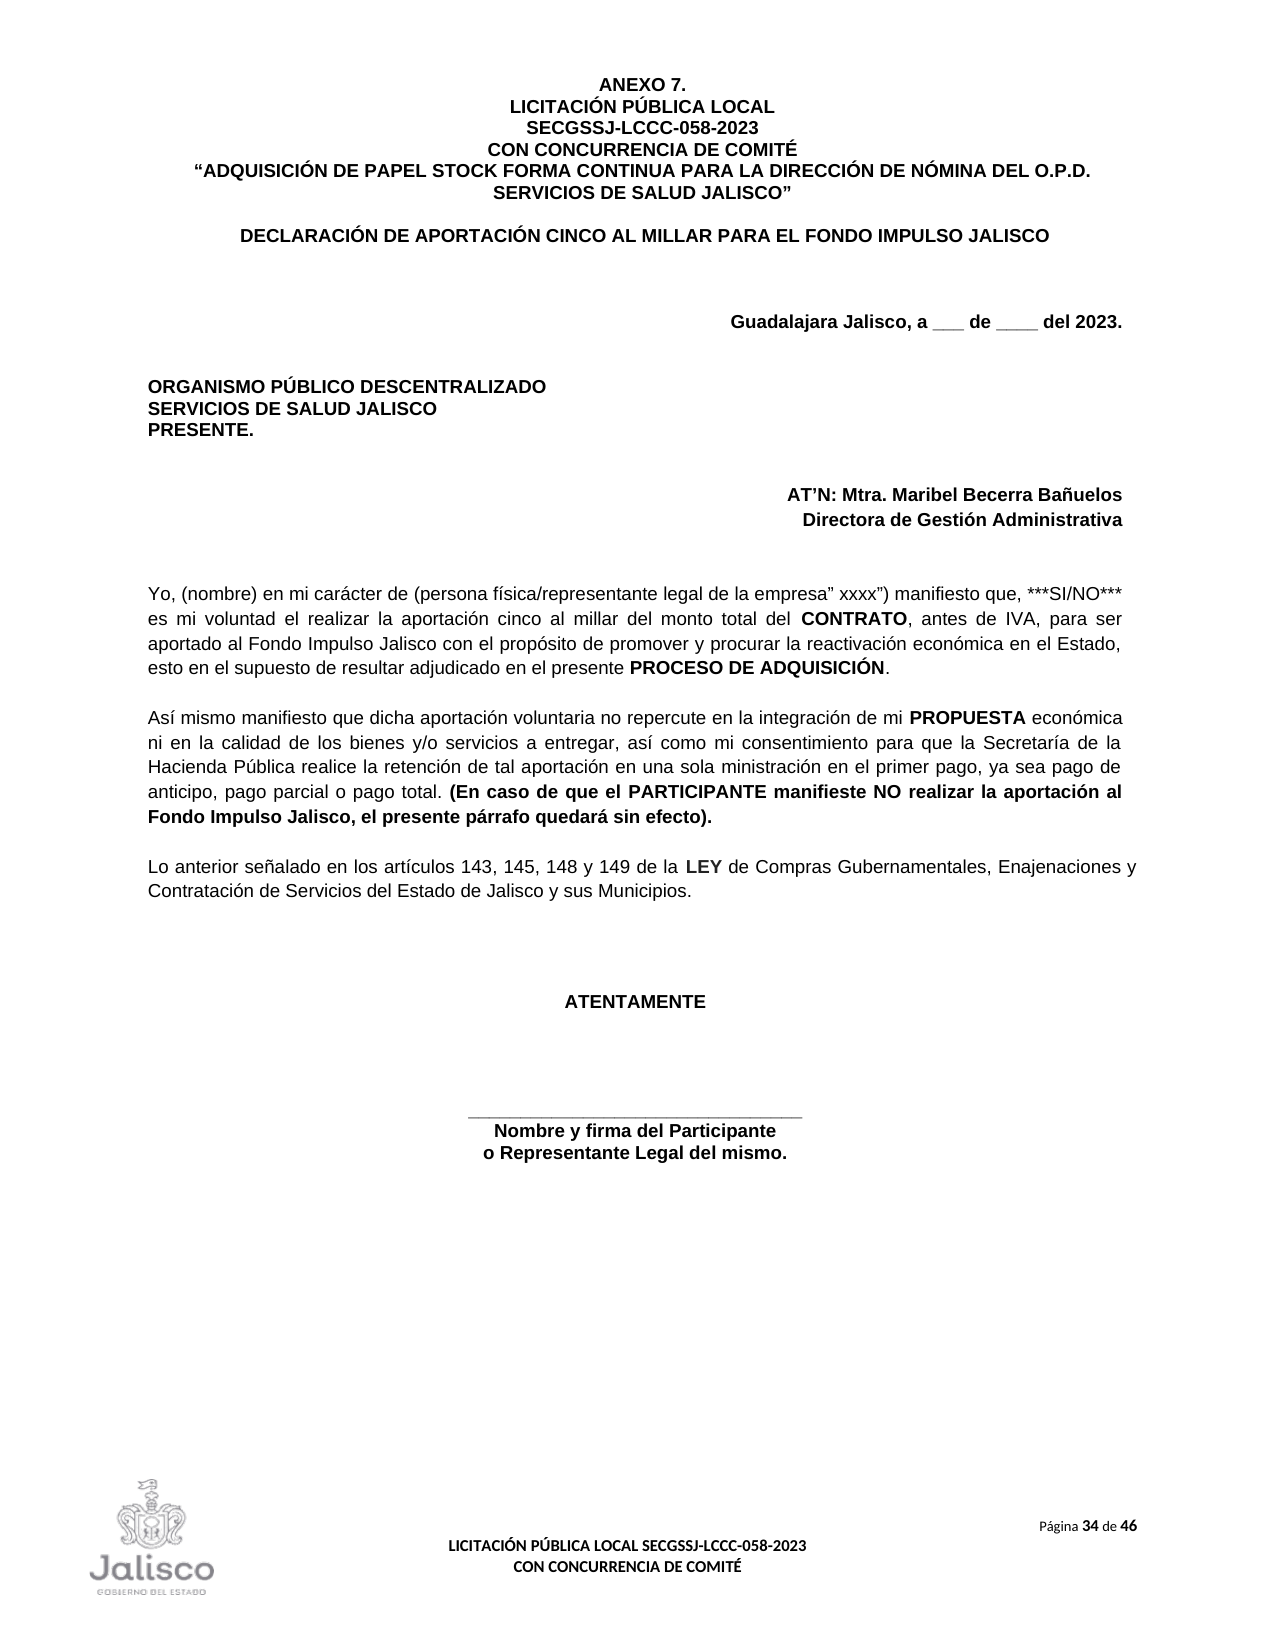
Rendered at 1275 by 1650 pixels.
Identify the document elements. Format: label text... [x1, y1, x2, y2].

text CON CONCURRENCIA DE COMITÉ [148, 138, 1137, 160]
picture [89, 1479, 214, 1595]
text ATENTAMENTE [148, 991, 1122, 1012]
text ________________________________ [148, 1098, 1122, 1120]
text Así mismo manifiesto que dicha aportación voluntaria no repercute en la integración de mi PROPUESTA económica ni en la calidad de los bienes y/o servicios a entregar, así como mi consentimiento para que la Secretaría de la Hacienda Pública realice la retención de tal aportación en una sola ministración en el primer pago, ya sea pago de anticipo, pago parcial o pago total. (En caso de que el PARTICIPANTE manifieste NO realizar la aportación al Fondo Impulso Jalisco, el presente párrafo quedará sin efecto). [148, 707, 1122, 827]
text SECGSSJ-LCCC-058-2023 [148, 117, 1137, 138]
text Guadalajara Jalisco, a ___ de ____ del 2023. [148, 311, 1122, 333]
text SERVICIOS DE SALUD JALISCO [148, 397, 1122, 419]
text o Representante Legal del mismo. [148, 1141, 1122, 1163]
text LICITACIÓN PÚBLICA LOCAL [148, 95, 1137, 117]
text Yo, (nombre) en mi carácter de (persona física/representante legal de la empresa” xxxx”) manifiesto que, ***SI/NO*** es mi voluntad el realizar la aportación cinco al millar del monto total del CONTRATO, antes de IVA, para ser aportado al Fondo Impulso Jalisco con el propósito de promover y procurar la reactivación económica en el Estado, esto en el supuesto de resultar adjudicado en el presente PROCESO DE ADQUISICIÓN. [148, 583, 1122, 679]
text AT’N: Mtra. Maribel Becerra Bañuelos [148, 483, 1122, 505]
text DECLARACIÓN DE APORTACIÓN CINCO AL MILLAR PARA EL FONDO IMPULSO JALISCO [148, 225, 1137, 246]
text “ADQUISICIÓN DE PAPEL STOCK FORMA CONTINUA PARA LA DIRECCIÓN DE NÓMINA DEL O.P.D. SERVICIOS DE SALUD JALISCO” [148, 160, 1137, 203]
text PRESENTE. [148, 419, 1122, 440]
text Nombre y firma del Participante [148, 1120, 1122, 1141]
text ANEXO 7. [148, 74, 1137, 95]
text Lo anterior señalado en los artículos 143, 145, 148 y 149 de la LEY de Compras Gubernamentales, Enajenaciones y Contratación de Servicios del Estado de Jalisco y sus Municipios. [148, 855, 1137, 902]
text ORGANISMO PÚBLICO DESCENTRALIZADO [148, 376, 1122, 397]
text Directora de Gestión Administrativa [148, 508, 1122, 530]
